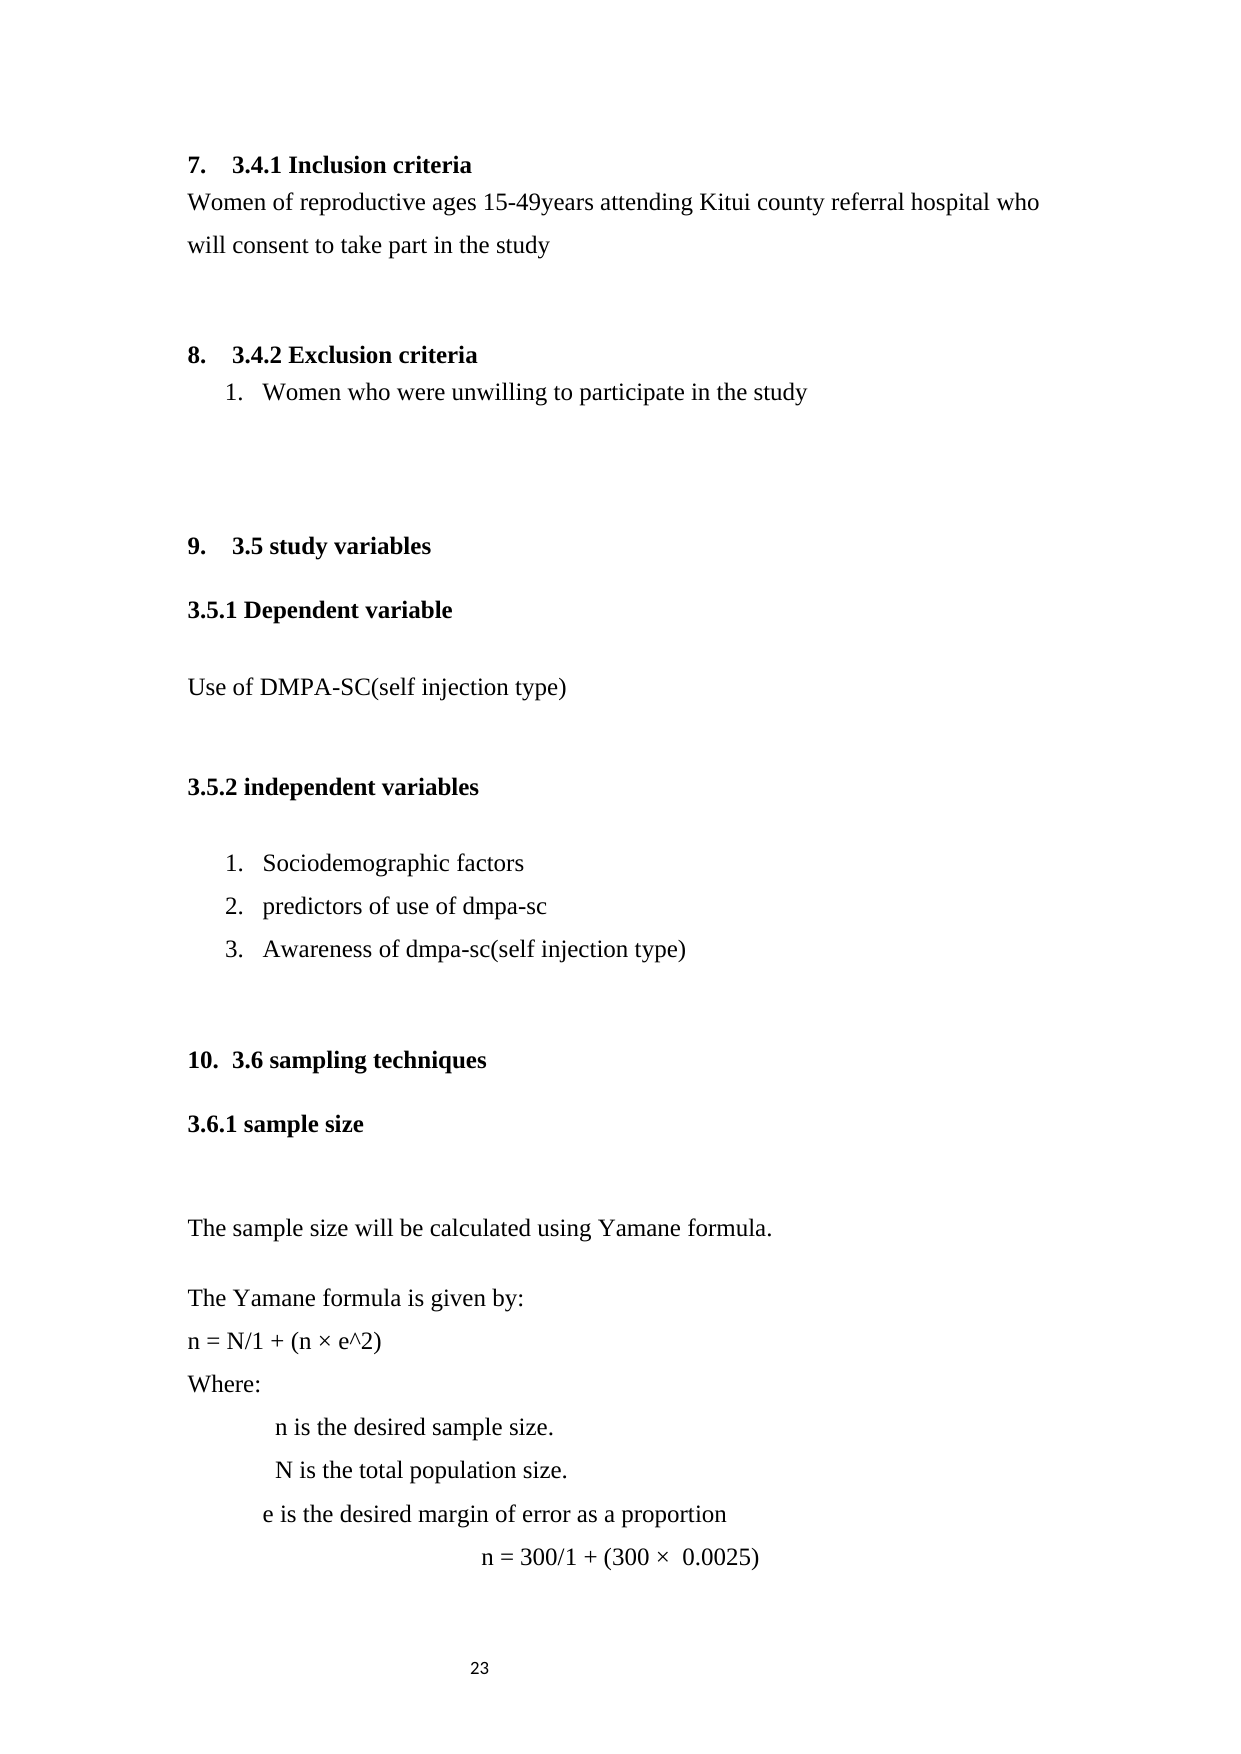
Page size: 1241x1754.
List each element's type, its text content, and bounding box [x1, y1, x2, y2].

list predictors of use of dmpa-sc [225, 891, 1051, 920]
text Use of DMPA-SC(self injection type) [187, 672, 1051, 701]
list 3.5 study variables [187, 531, 1053, 559]
text Women of reproductive ages 15-49years attending Kitui county referral hospital who will consent to take part in the study [187, 187, 1051, 259]
text e is the desired margin of error as a proportion [187, 1499, 1053, 1527]
subtitle 3.6.1 sample size [187, 1109, 1053, 1138]
list Sociodemographic factors [225, 848, 1051, 877]
subtitle 3.5.2 independent variables [187, 772, 1053, 800]
subtitle 3.5.1 Dependent variable [187, 595, 1053, 624]
text The Yamane formula is given by: [187, 1283, 1053, 1312]
list Women who were unwilling to participate in the study [224, 377, 1051, 406]
list Awareness of dmpa-sc(self injection type) [225, 934, 1051, 963]
text n = 300/1 + (300 × 0.0025) [187, 1542, 1053, 1571]
list 3.4.2 Exclusion criteria [187, 340, 1053, 369]
text Where: [187, 1369, 1053, 1398]
subtitle The sample size will be calculated using Yamane formula. [187, 1213, 1053, 1242]
text n is the desired sample size. [187, 1412, 1053, 1441]
text N is the total population size. [187, 1456, 1053, 1484]
list 3.4.1 Inclusion criteria [187, 150, 1053, 179]
text n = N/1 + (n × e^2) [187, 1326, 1053, 1355]
list 3.6 sampling techniques [187, 1045, 1053, 1073]
